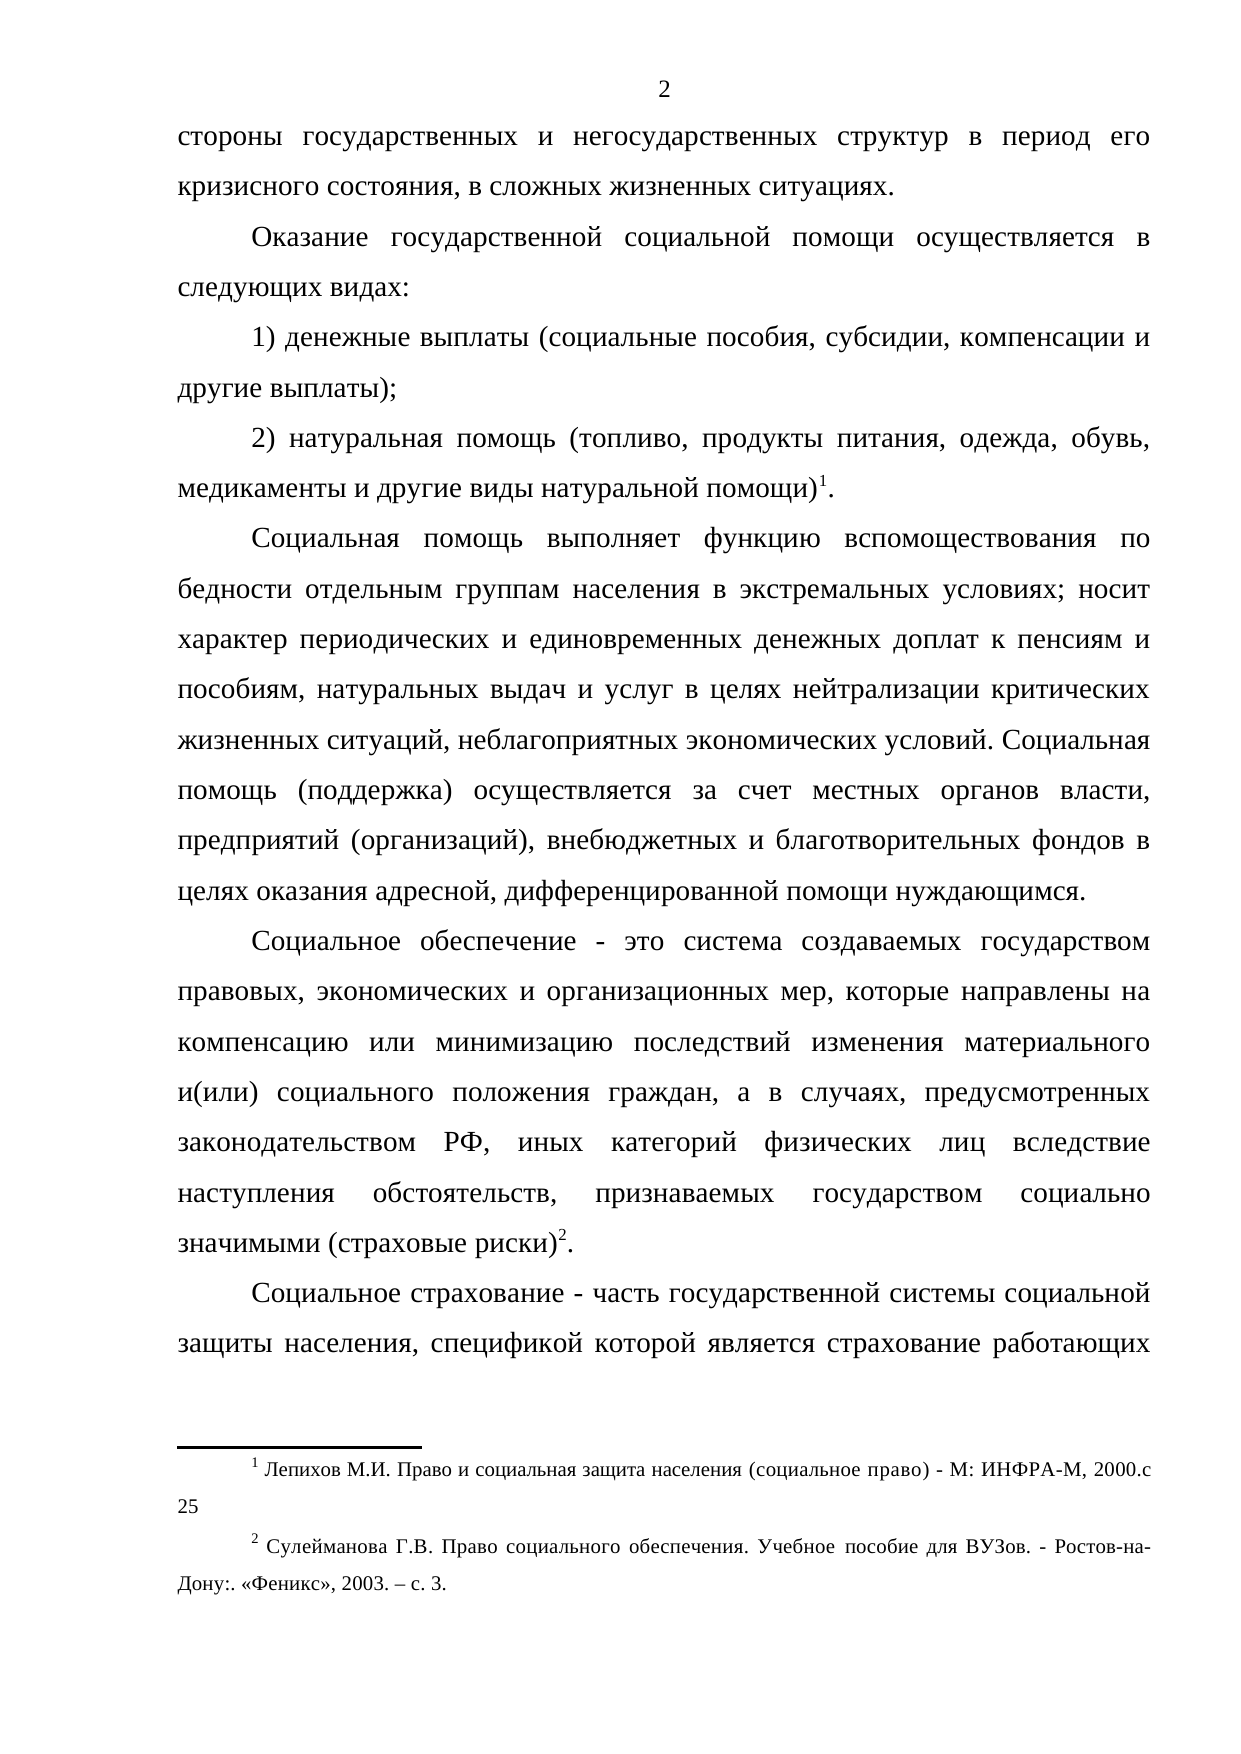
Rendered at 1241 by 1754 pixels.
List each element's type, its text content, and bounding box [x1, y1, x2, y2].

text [177, 1275, 1152, 1359]
text 1) денежные выплаты (социальные пособия, субсидии, компенсации и другие выплаты); [177, 319, 1152, 403]
text Социальная помощь выполняет функцию вспомоществования по бедности отдельным группам населения в экстремальных условиях; носит характер периодических и единовременных денежных доплат к пенсиям и пособиям, натуральных выдач и услуг в целях нейтрализации критических жизненных ситуаций, неблагоприятных экономических условий. Социальная помощь (поддержка) осуществляется за счет местных органов власти, предприятий (организаций), внебюджетных и благотворительных фондов в целях оказания адресной, дифференцированной помощи нуждающимся. [177, 521, 1152, 906]
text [177, 118, 1152, 202]
text Социальное обеспечение - это система создаваемых государством правовых, экономических и организационных мер, которые направлены на компенсацию или минимизацию последствий изменения материального и(или) социального положения граждан, а в случаях, предусмотренных законодательством РФ, иных категорий физических лиц вследствие наступления обстоятельств, признаваемых государством социально значимыми (страховые риски). [177, 923, 1152, 1258]
text 2) натуральная помощь (топливо, продукты питания, одежда, обувь, медикаменты и другие виды натуральной помощи). [177, 420, 1152, 504]
text Оказание государственной социальной помощи осуществляется в следующих видах: [177, 219, 1152, 303]
